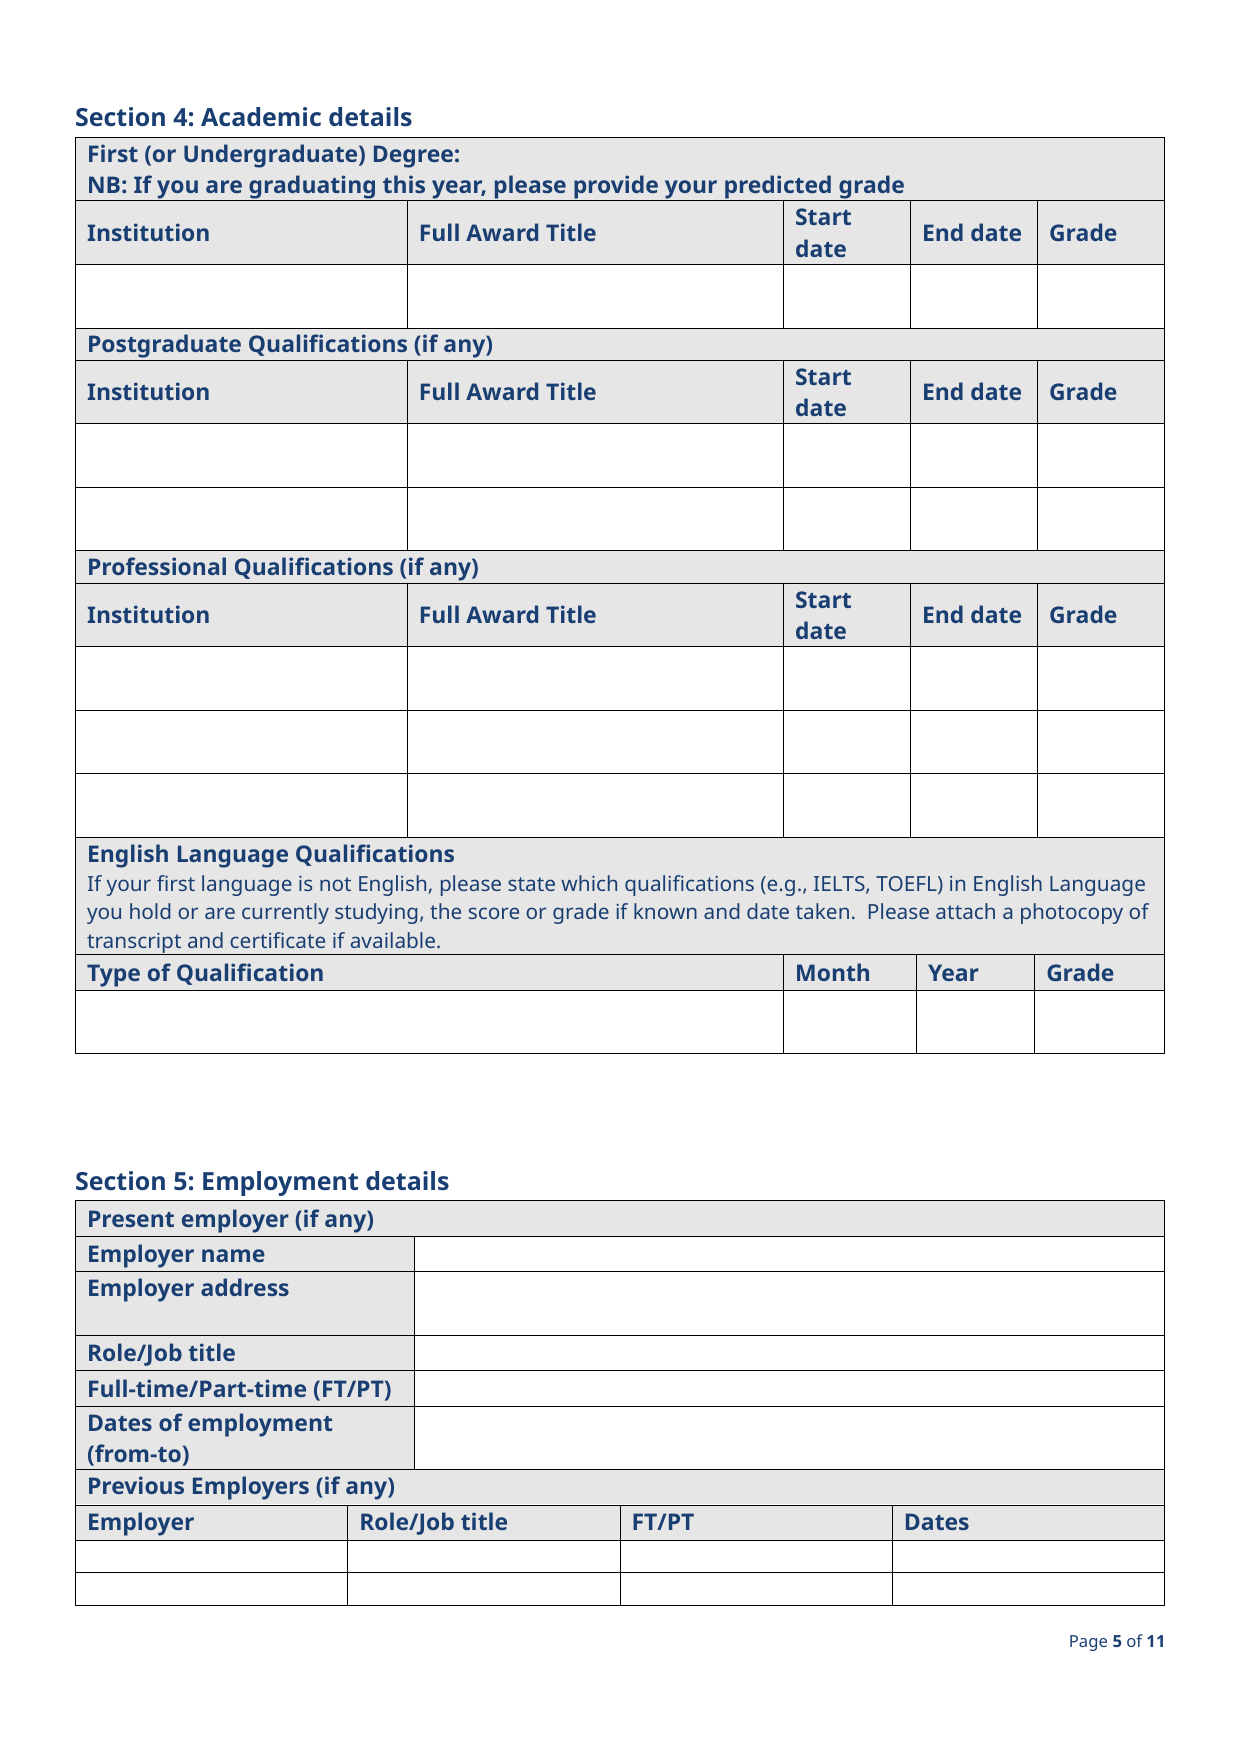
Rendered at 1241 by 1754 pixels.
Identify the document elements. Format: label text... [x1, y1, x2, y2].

table_cell FT/PT [621, 1506, 892, 1540]
table_cell Postgraduate Qualifications (if any) [76, 329, 1164, 360]
table_cell [415, 1407, 1164, 1469]
table_cell Professional Qualifications (if any) [76, 551, 1164, 583]
table_cell [784, 647, 910, 710]
table_cell English Language Qualifications If your first language is not English, please state which qualifications (e.g., IELTS, TOEFL) in English Language you hold or are currently studying, the score or grade if known and date taken. Please attach a photocopy of transcript and certificate if available. [76, 838, 1164, 954]
table_cell [893, 1573, 1164, 1604]
table_cell [621, 1541, 892, 1572]
table_cell Institution [76, 201, 407, 264]
table_cell [76, 424, 407, 487]
table_cell [1038, 424, 1164, 487]
table_cell [76, 265, 407, 327]
table_cell Role/Job title [76, 1336, 414, 1370]
table_cell Employer name [76, 1237, 414, 1271]
table_cell [911, 647, 1037, 710]
table_cell [911, 265, 1037, 327]
table_cell [784, 711, 910, 773]
table_cell Full Award Title [408, 361, 783, 423]
table_cell [415, 1237, 1164, 1271]
table_cell [1038, 774, 1164, 837]
table_cell [408, 647, 783, 710]
table_cell [911, 488, 1037, 550]
table_cell Year [917, 955, 1034, 990]
table_cell [408, 424, 783, 487]
table_cell [1035, 991, 1164, 1053]
table_cell [408, 711, 783, 773]
table_cell [76, 647, 407, 710]
table_cell [917, 991, 1034, 1053]
table_cell [415, 1336, 1164, 1370]
table_cell Full-time/Part-time (FT/PT) [76, 1371, 414, 1406]
table_cell [408, 265, 783, 327]
table_cell [1038, 711, 1164, 773]
table_cell [784, 488, 910, 550]
table_cell Grade [1038, 584, 1164, 646]
table_cell End date [911, 361, 1037, 423]
table_cell [348, 1573, 620, 1604]
table_cell Role/Job title [348, 1506, 620, 1540]
table_cell Employer [76, 1506, 347, 1540]
table_cell End date [911, 584, 1037, 646]
table_cell [76, 1541, 347, 1572]
table_cell [1038, 265, 1164, 327]
table_cell [76, 991, 783, 1053]
table_cell [348, 1541, 620, 1572]
table_cell Full Award Title [408, 584, 783, 646]
table_cell Grade [1038, 361, 1164, 423]
table_header Present employer (if any) [76, 1201, 1164, 1236]
table_cell Start date [784, 201, 910, 264]
table_cell [784, 424, 910, 487]
table_cell [784, 774, 910, 837]
table_cell Institution [76, 584, 407, 646]
table_cell Dates of employment (from-to) [76, 1407, 414, 1469]
table_cell Grade [1038, 201, 1164, 264]
table_cell [911, 711, 1037, 773]
table_cell Start date [784, 584, 910, 646]
table_cell [76, 711, 407, 773]
table_cell Previous Employers (if any) [76, 1470, 1164, 1504]
table_cell [408, 774, 783, 837]
table_cell [911, 774, 1037, 837]
table_cell [76, 1573, 347, 1604]
table_cell Type of Qualification [76, 955, 783, 990]
table_cell Dates [893, 1506, 1164, 1540]
table_cell [911, 424, 1037, 487]
subtitle Section 5: Employment details [75, 1163, 1165, 1198]
subtitle Section 4: Academic details [75, 100, 1165, 134]
table_cell [621, 1573, 892, 1604]
table_cell Start date [784, 361, 910, 423]
table_cell [784, 265, 910, 327]
table_cell [893, 1541, 1164, 1572]
table_cell Employer address [76, 1272, 414, 1335]
table_cell [1038, 488, 1164, 550]
table_cell [76, 774, 407, 837]
table_cell Institution [76, 361, 407, 423]
table_cell Full Award Title [408, 201, 783, 264]
table_cell [415, 1371, 1164, 1406]
table_cell End date [911, 201, 1037, 264]
table_cell Month [784, 955, 916, 990]
table_cell [76, 488, 407, 550]
table_header First (or Undergraduate) Degree: NB: If you are graduating this year, please provide your predicted grade [76, 138, 1164, 200]
table_cell Grade [1035, 955, 1164, 990]
table_cell [1038, 647, 1164, 710]
table_cell [415, 1272, 1164, 1335]
table_cell [408, 488, 783, 550]
table_cell [784, 991, 916, 1053]
